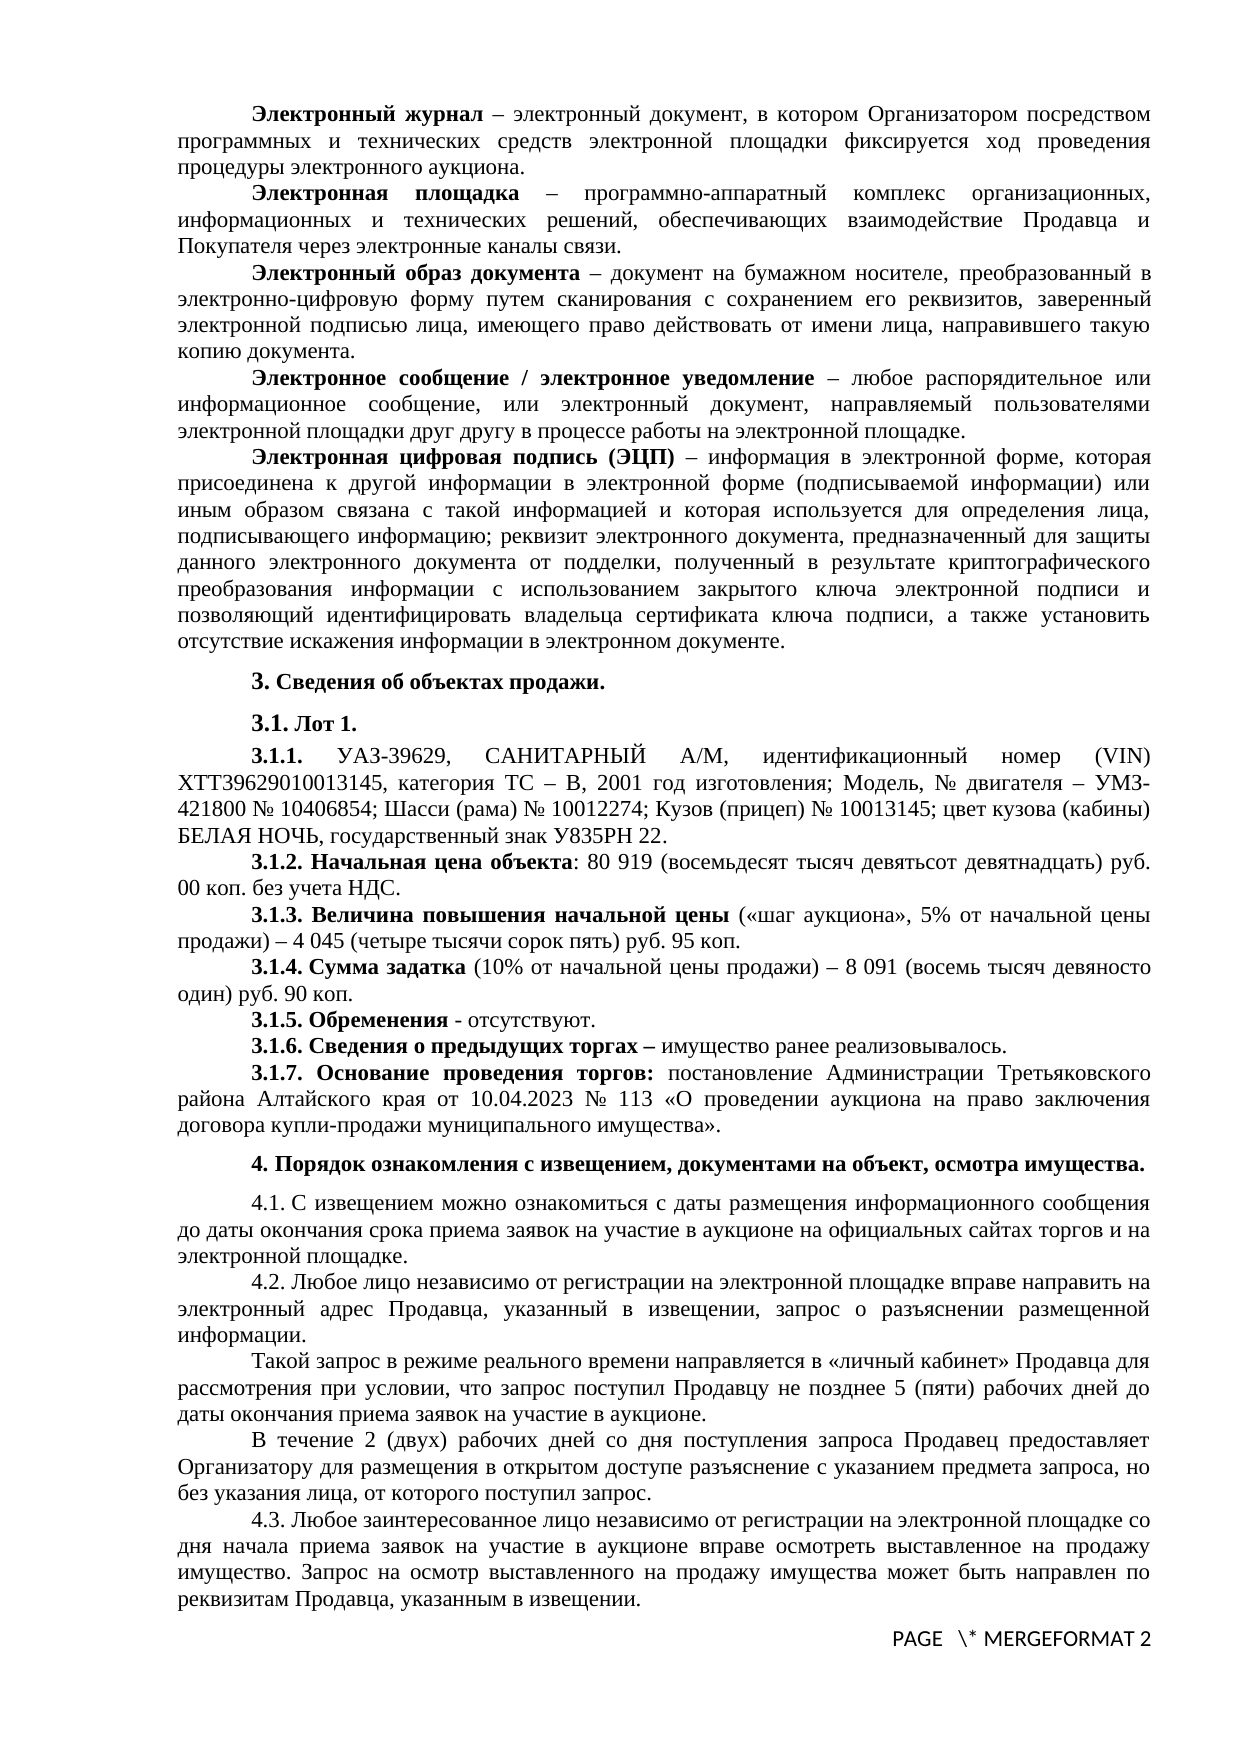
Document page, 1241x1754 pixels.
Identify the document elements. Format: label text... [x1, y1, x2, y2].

text Электронный журнал – электронный документ, в котором Организатором посредством программных и технических средств электронной площадки фиксируется ход проведения процедуры электронного аукциона. [177, 100, 1152, 179]
text 3.1.1. УАЗ-39629, САНИТАРНЫЙ А/М, идентификационный номер (VIN) XTT39629010013145, категория ТС – В, 2001 год изготовления; Модель, № двигателя – УМЗ-421800 № 10406854; Шасси (рама) № 10012274; Кузов (прицеп) № 10013145; цвет кузова (кабины) БЕЛАЯ НОЧЬ, государственный знак У835РН 22. [177, 743, 1152, 848]
text 3.1.2. Начальная цена объекта: 80 919 (восемьдесят тысяч девятьсот девятнадцать) руб. 00 коп. без учета НДС. [177, 848, 1152, 901]
text 4.3. Любое заинтересованное лицо независимо от регистрации на электронной площадке со дня начала приема заявок на участие в аукционе вправе осмотреть выставленное на продажу имущество. Запрос на осмотр выставленного на продажу имущества может быть направлен по реквизитам Продавца, указанным в извещении. [177, 1506, 1152, 1611]
text Электронное сообщение / электронное уведомление – любое распорядительное или информационное сообщение, или электронный документ, направляемый пользователями электронной площадки друг другу в процессе работы на электронной площадке. [177, 364, 1152, 443]
text 3.1.3. Величина повышения начальной цены («шаг аукциона», 5% от начальной цены продажи) – 4 045 (четыре тысячи сорок пять) руб. 95 коп. [177, 901, 1152, 953]
text 3.1.4. Сумма задатка (10% от начальной цены продажи) – 8 091 (восемь тысяч девяносто один) руб. 90 коп. [177, 953, 1152, 1006]
text 4. Порядок ознакомления с извещением, документами на объект, осмотра имущества. [177, 1150, 1152, 1177]
text 3.1. Лот 1. [251, 708, 1152, 736]
text 3.1.6. Сведения о предыдущих торгах – имущество ранее реализовывалось. [177, 1032, 1152, 1059]
text Такой запрос в режиме реального времени направляется в «личный кабинет» Продавца для рассмотрения при условии, что запрос поступил Продавцу не позднее 5 (пяти) рабочих дней до даты окончания приема заявок на участие в аукционе. [177, 1347, 1152, 1427]
text 3.1.5. Обременения - отсутствуют. [177, 1006, 1152, 1032]
text 3.1.7. Основание проведения торгов: постановление Администрации Третьяковского района Алтайского края от 10.04.2023 № 113 «О проведении аукциона на право заключения договора купли-продажи муниципального имущества». [177, 1059, 1152, 1138]
text 3. Сведения об объектах продажи. [251, 666, 1152, 695]
text Электронная цифровая подпись (ЭЦП) – информация в электронной форме, которая присоединена к другой информации в электронной форме (подписываемой информации) или иным образом связана с такой информацией и которая используется для определения лица, подписывающего информацию; реквизит электронного документа, предназначенный для защиты данного электронного документа от подделки, полученный в результате криптографического преобразования информации с использованием закрытого ключа электронной подписи и позволяющий идентифицировать владельца сертификата ключа подписи, а также установить отсутствие искажения информации в электронном документе. [177, 443, 1152, 654]
text Электронная площадка – программно-аппаратный комплекс организационных, информационных и технических решений, обеспечивающих взаимодействие Продавца и Покупателя через электронные каналы связи. [177, 179, 1152, 258]
text 4.1. С извещением можно ознакомиться с даты размещения информационного сообщения до даты окончания срока приема заявок на участие в аукционе на официальных сайтах торгов и на электронной площадке. [177, 1189, 1152, 1268]
text В течение 2 (двух) рабочих дней со дня поступления запроса Продавец предоставляет Организатору для размещения в открытом доступе разъяснение с указанием предмета запроса, но без указания лица, от которого поступил запрос. [177, 1427, 1152, 1506]
text 4.2. Любое лицо независимо от регистрации на электронной площадке вправе направить на электронный адрес Продавца, указанный в извещении, запрос о разъяснении размещенной информации. [177, 1268, 1152, 1347]
text Электронный образ документа – документ на бумажном носителе, преобразованный в электронно-цифровую форму путем сканирования с сохранением его реквизитов, заверенный электронной подписью лица, имеющего право действовать от имени лица, направившего такую копию документа. [177, 258, 1152, 364]
